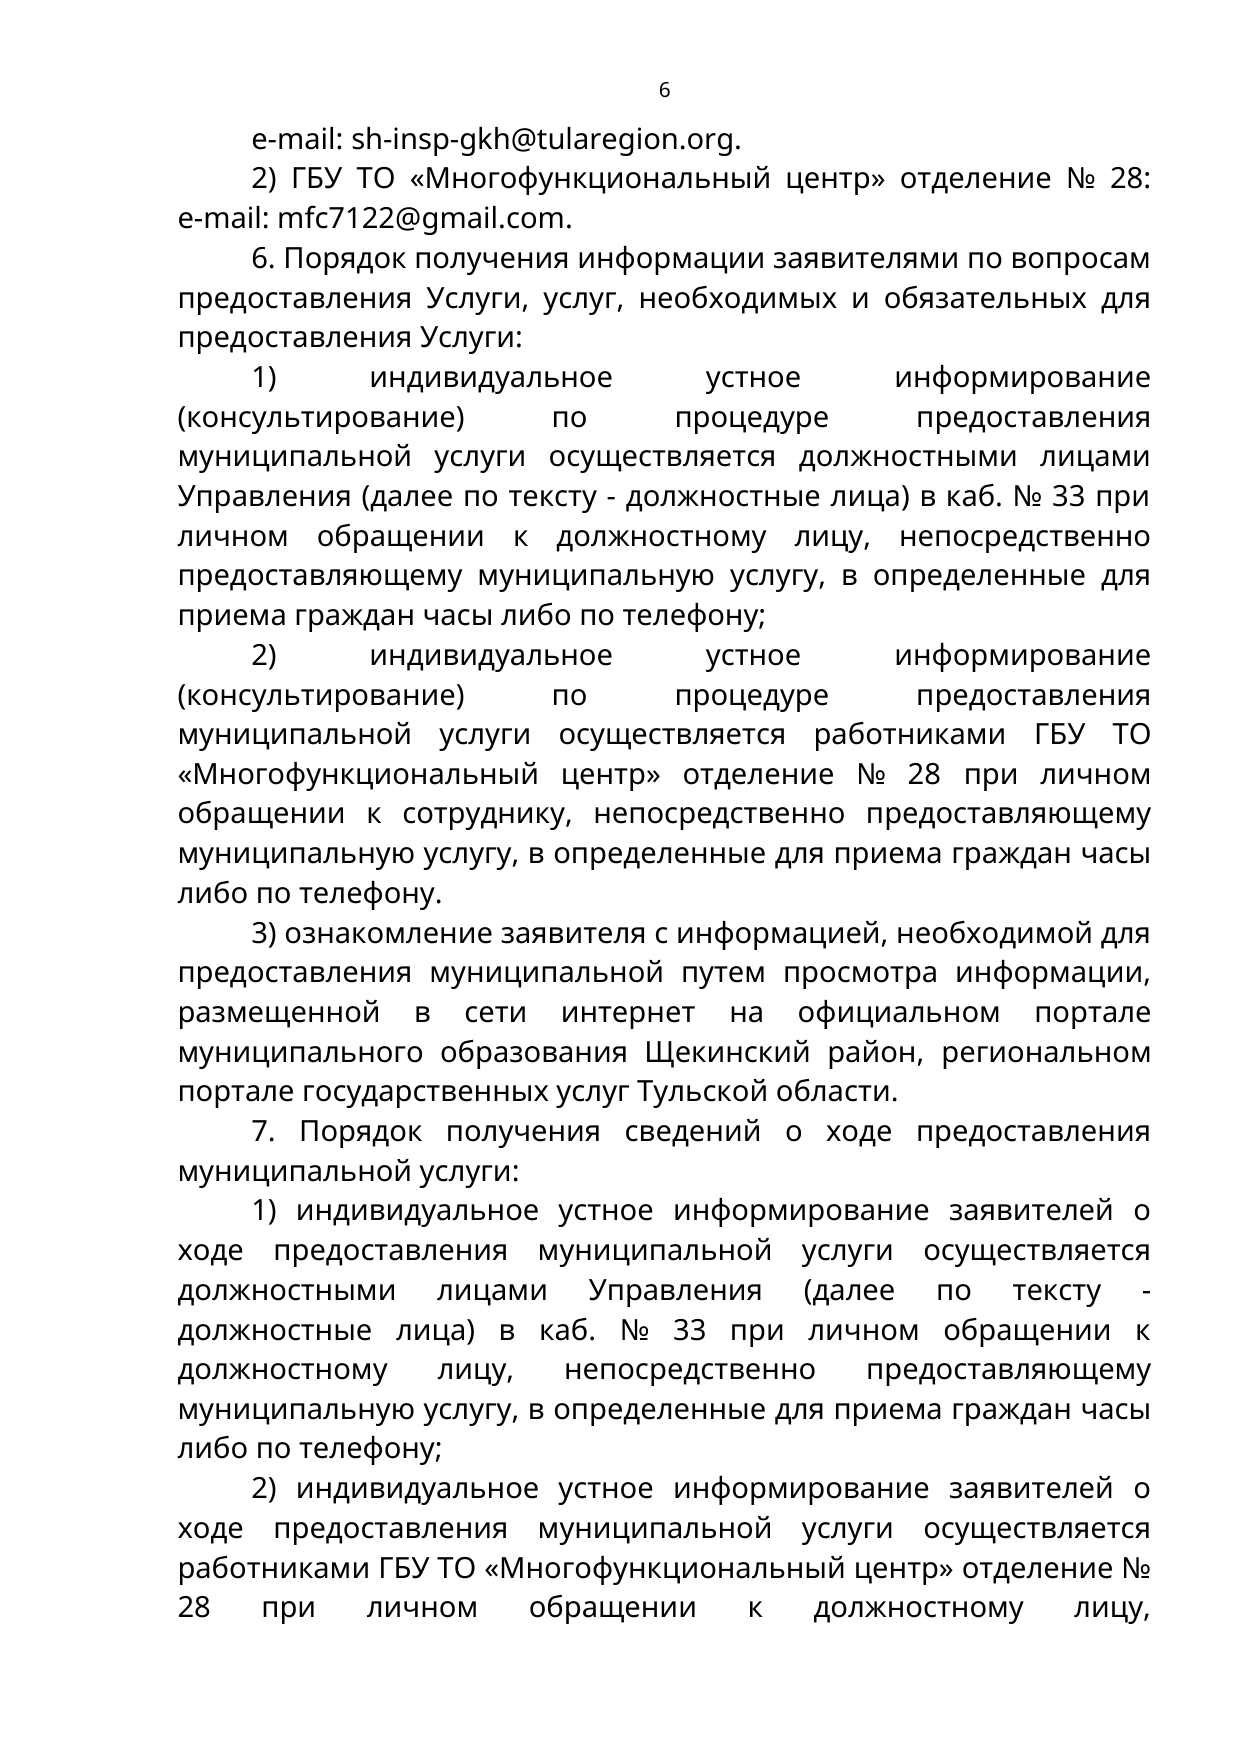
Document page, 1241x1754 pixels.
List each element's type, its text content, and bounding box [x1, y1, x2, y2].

text e-mail: sh-insp-gkh@tularegion.org. [177, 118, 1152, 158]
text 1) индивидуальное устное информирование заявителей о ходе предоставления муниципальной услуги осуществляется должностными лицами Управления (далее по тексту - должностные лица) в каб. № 33 при личном обращении к должностному лицу, непосредственно предоставляющему муниципальную услугу, в определенные для приема граждан часы либо по телефону; [177, 1190, 1152, 1467]
text 3) ознакомление заявителя с информацией, необходимой для предоставления муниципальной путем просмотра информации, размещенной в сети интернет на официальном портале муниципального образования Щекинский район, региональном портале государственных услуг Тульской области. [177, 912, 1152, 1110]
text 7. Порядок получения сведений о ходе предоставления муниципальной услуги: [177, 1110, 1152, 1190]
text 6. Порядок получения информации заявителями по вопросам предоставления Услуги, услуг, необходимых и обязательных для предоставления Услуги: [177, 237, 1152, 356]
text 2) индивидуальное устное информирование (консультирование) по процедуре предоставления муниципальной услуги осуществляется работниками ГБУ ТО «Многофункциональный центр» отделение № 28 при личном обращении к сотруднику, непосредственно предоставляющему муниципальную услугу, в определенные для приема граждан часы либо по телефону. [177, 634, 1152, 912]
text 2) ГБУ ТО «Многофункциональный центр» отделение № 28: e-mail: mfc7122@gmail.com. [177, 158, 1152, 237]
text 1) индивидуальное устное информирование (консультирование) по процедуре предоставления муниципальной услуги осуществляется должностными лицами Управления (далее по тексту - должностные лица) в каб. № 33 при личном обращении к должностному лицу, непосредственно предоставляющему муниципальную услугу, в определенные для приема граждан часы либо по телефону; [177, 356, 1152, 634]
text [177, 1467, 1152, 1626]
